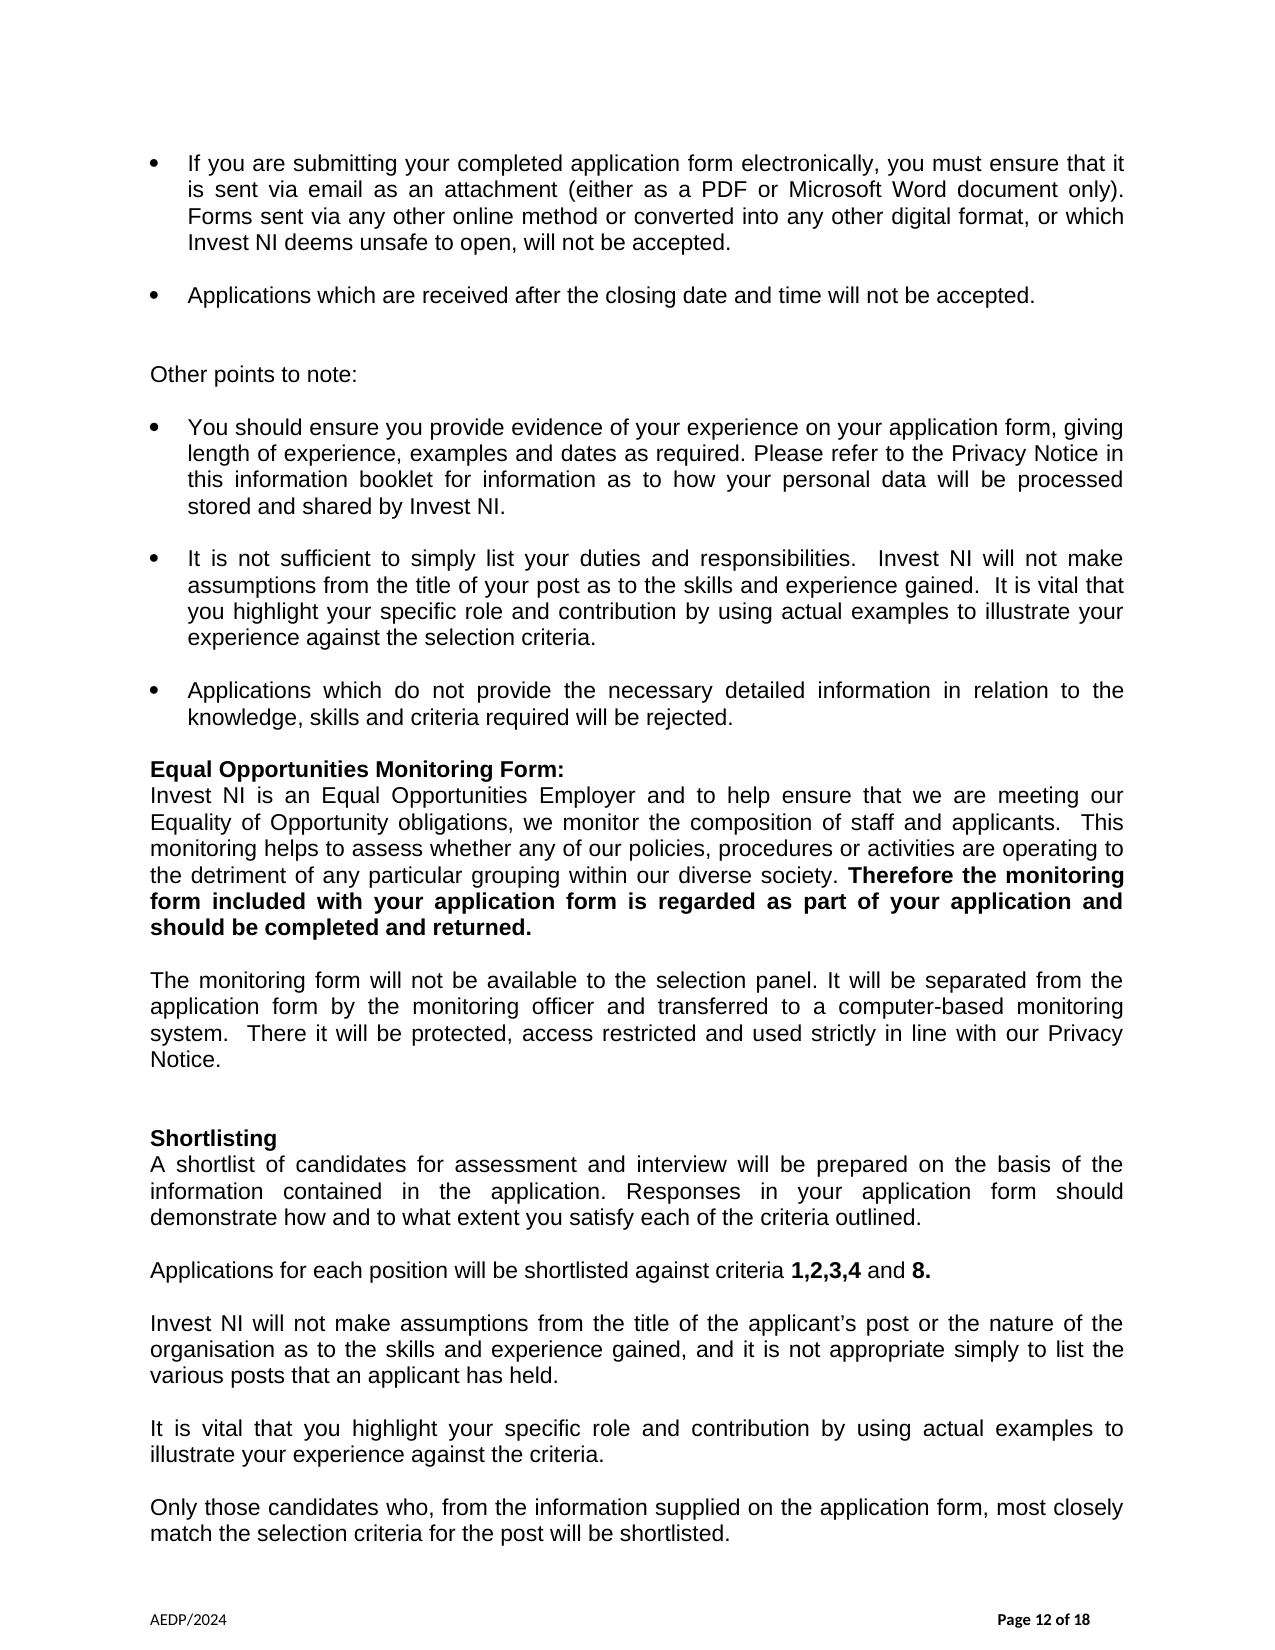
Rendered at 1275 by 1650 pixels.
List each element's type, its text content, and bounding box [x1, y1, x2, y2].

text Other points to note: [150, 361, 1125, 387]
text It is vital that you highlight your specific role and contribution by using actual examples to illustrate your experience against the criteria. [150, 1415, 1125, 1468]
text Invest NI is an Equal Opportunities Employer and to help ensure that we are meeting our Equality of Opportunity obligations, we monitor the composition of staff and applicants. This monitoring helps to assess whether any of our policies, procedures or activities are operating to the detriment of any particular grouping within our diverse society. Therefore the monitoring form included with your application form is regarded as part of your application and should be completed and returned. [150, 782, 1125, 941]
text Applications for each position will be shortlisted against criteria 1,2,3,4 and 8. [150, 1257, 1125, 1283]
text A shortlist of candidates for assessment and interview will be prepared on the basis of the information contained in the application. Responses in your application form should demonstrate how and to what extent you satisfy each of the criteria outlined. [150, 1151, 1125, 1231]
text Equal Opportunities Monitoring Form: [150, 756, 1122, 782]
list Applications which do not provide the necessary detailed information in relation to the knowledge, skills and criteria required will be rejected. [150, 677, 1125, 730]
text Shortlisting [150, 1125, 1125, 1151]
text The monitoring form will not be available to the selection panel. It will be separated from the application form by the monitoring officer and transferred to a computer-based monitoring system. There it will be protected, access restricted and used strictly in line with our Privacy Notice. [150, 967, 1125, 1072]
text Invest NI will not make assumptions from the title of the applicant’s post or the nature of the organisation as to the skills and experience gained, and it is not appropriate simply to list the various posts that an applicant has held. [150, 1309, 1125, 1389]
list Applications which are received after the closing date and time will not be accepted. [150, 282, 1125, 308]
list It is not sufficient to simply list your duties and responsibilities. Invest NI will not make assumptions from the title of your post as to the skills and experience gained. It is vital that you highlight your specific role and contribution by using actual examples to illustrate your experience against the selection criteria. [150, 545, 1125, 651]
text Only those candidates who, from the information supplied on the application form, most closely match the selection criteria for the post will be shortlisted. [150, 1494, 1125, 1547]
list You should ensure you provide evidence of your experience on your application form, giving length of experience, examples and dates as required. Please refer to the Privacy Notice in this information booklet for information as to how your personal data will be processed stored and shared by Invest NI. [150, 413, 1125, 519]
list If you are submitting your completed application form electronically, you must ensure that it is sent via email as an attachment (either as a PDF or Microsoft Word document only). Forms sent via any other online method or converted into any other digital format, or which Invest NI deems unsafe to open, will not be accepted. [150, 150, 1125, 255]
